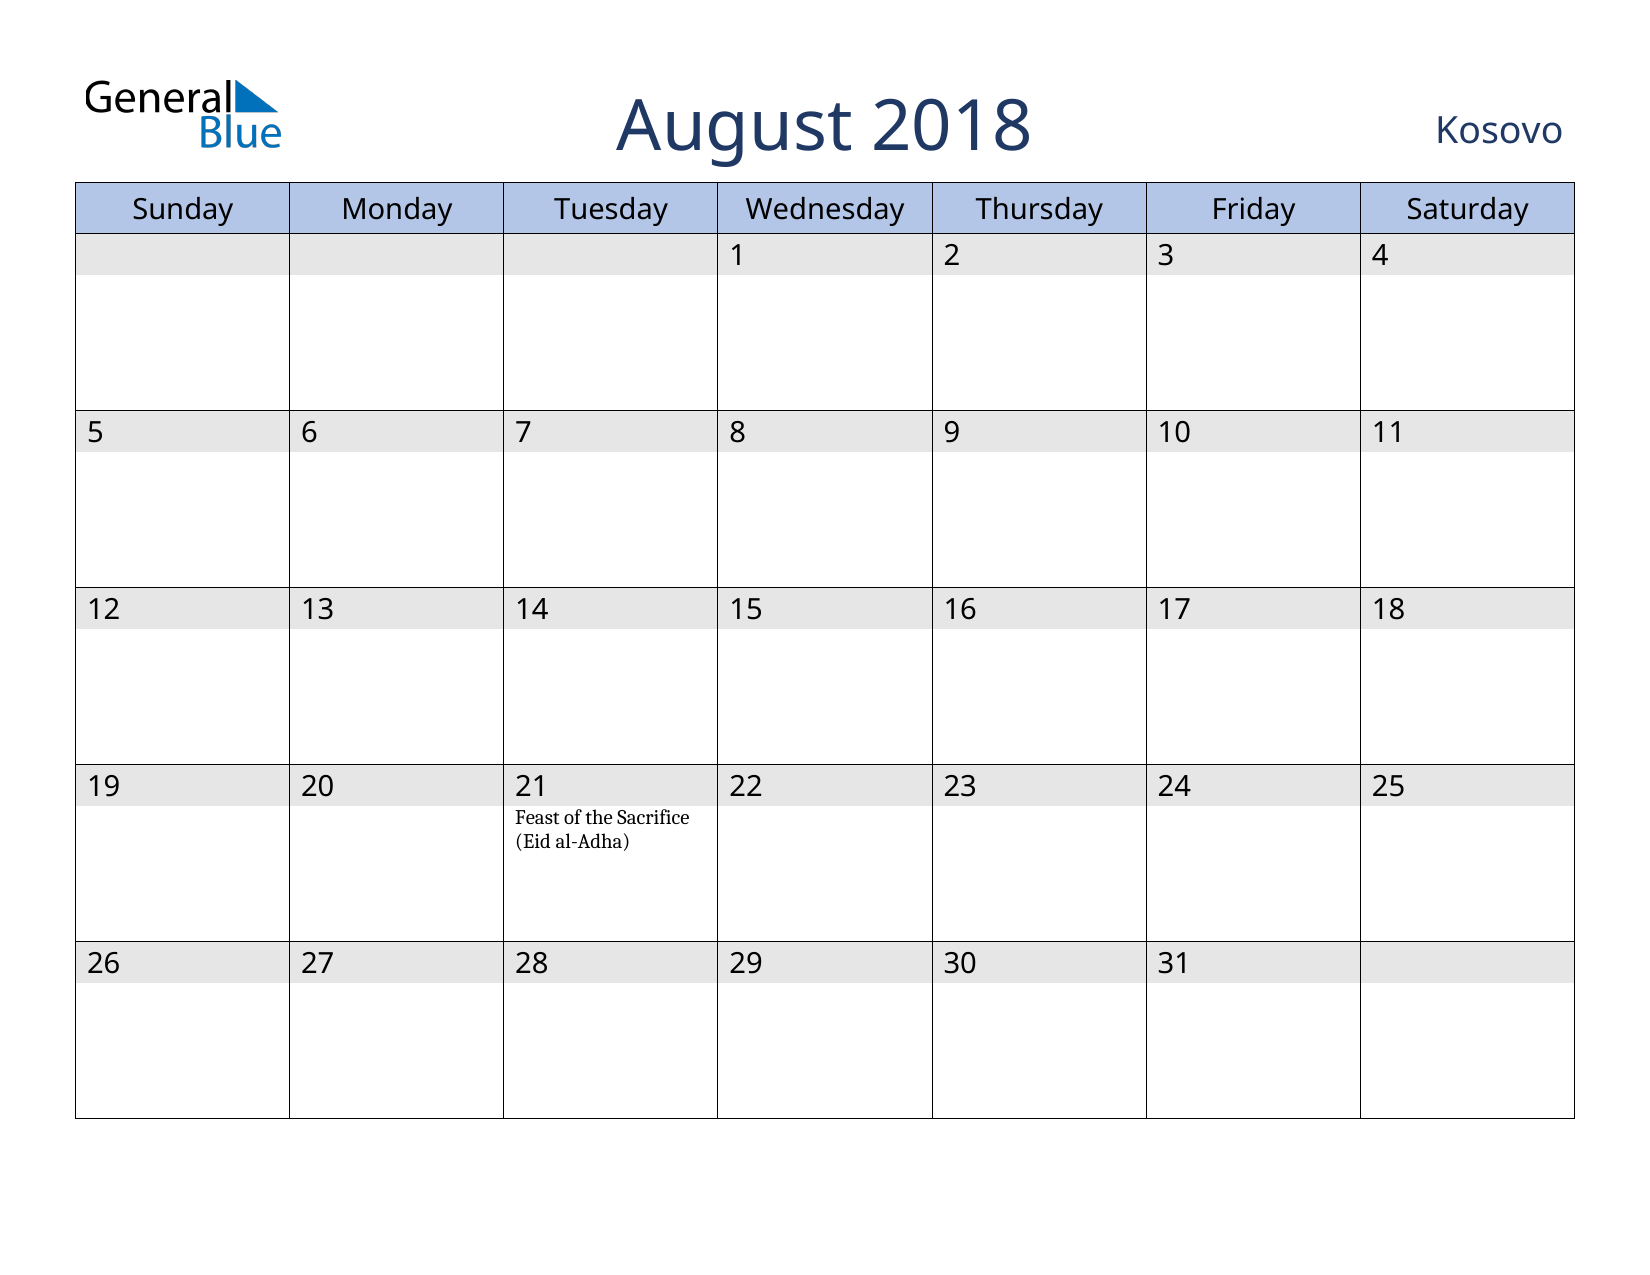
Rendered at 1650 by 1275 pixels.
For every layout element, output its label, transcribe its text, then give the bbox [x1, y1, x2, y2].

table_cell [76, 629, 289, 764]
table_cell [1147, 275, 1360, 410]
table_cell Sunday [76, 183, 289, 233]
table_cell 27 [290, 942, 503, 983]
table_cell 8 [718, 411, 932, 452]
table_cell [933, 275, 1146, 410]
table_header August 2018 [504, 75, 1146, 182]
table_cell [290, 275, 503, 410]
table_cell [76, 452, 289, 587]
table_cell Saturday [1361, 183, 1574, 233]
table_cell [718, 452, 932, 587]
table_cell [290, 234, 503, 275]
table_cell [1147, 452, 1360, 587]
table_cell 26 [76, 942, 289, 983]
table_cell 12 [76, 588, 289, 629]
table_cell 4 [1361, 234, 1574, 275]
table_cell [76, 806, 289, 941]
table_cell [76, 275, 289, 410]
table_cell Feast of the Sacrifice (Eid al-Adha) [504, 806, 717, 941]
table_cell 17 [1147, 588, 1360, 629]
table_cell 28 [504, 942, 717, 983]
table_cell [933, 452, 1146, 587]
table_cell 15 [718, 588, 932, 629]
table_cell [1361, 275, 1574, 410]
table_cell [718, 275, 932, 410]
table_cell [1361, 806, 1574, 941]
table_cell Friday [1147, 183, 1360, 233]
table_cell [1361, 452, 1574, 587]
table_cell 24 [1147, 765, 1360, 806]
table_cell [933, 629, 1146, 764]
table_cell [290, 452, 503, 587]
table_cell 10 [1147, 411, 1360, 452]
table_cell 2 [933, 234, 1146, 275]
table_cell 29 [718, 942, 932, 983]
table_cell [933, 806, 1146, 941]
table_cell 1 [718, 234, 932, 275]
table_cell [504, 452, 717, 587]
table_cell [1361, 983, 1574, 1118]
table_cell [290, 983, 503, 1118]
table_cell 5 [76, 411, 289, 452]
table_cell [290, 629, 503, 764]
table_cell [1147, 983, 1360, 1118]
table_cell 6 [290, 411, 503, 452]
table_cell [933, 983, 1146, 1118]
table_cell 23 [933, 765, 1146, 806]
table_cell [1361, 942, 1574, 983]
picture [86, 80, 281, 148]
table_cell [504, 275, 717, 410]
table_cell 20 [290, 765, 503, 806]
table_cell Monday [290, 183, 503, 233]
table_cell Tuesday [504, 183, 717, 233]
table_cell 21 [504, 765, 717, 806]
table_cell [1147, 806, 1360, 941]
table_cell 25 [1361, 765, 1574, 806]
table_header [76, 75, 503, 182]
table_cell 9 [933, 411, 1146, 452]
table_cell [718, 806, 932, 941]
table_cell [718, 983, 932, 1118]
table_cell [504, 983, 717, 1118]
table_cell Wednesday [718, 183, 932, 233]
table_cell 13 [290, 588, 503, 629]
table_cell 18 [1361, 588, 1574, 629]
table_cell 3 [1147, 234, 1360, 275]
table_cell [290, 806, 503, 941]
table_cell [1147, 629, 1360, 764]
table_cell [76, 234, 289, 275]
table_cell 16 [933, 588, 1146, 629]
table_cell 19 [76, 765, 289, 806]
table_cell 11 [1361, 411, 1574, 452]
table_cell [504, 234, 717, 275]
table_cell [718, 629, 932, 764]
table_cell 31 [1147, 942, 1360, 983]
table_cell Thursday [933, 183, 1146, 233]
table_cell 30 [933, 942, 1146, 983]
table_cell [76, 983, 289, 1118]
table_cell 22 [718, 765, 932, 806]
table_cell [1361, 629, 1574, 764]
table_cell 7 [504, 411, 717, 452]
table_cell 14 [504, 588, 717, 629]
table_header Kosovo [1146, 75, 1574, 182]
table_cell [504, 629, 717, 764]
